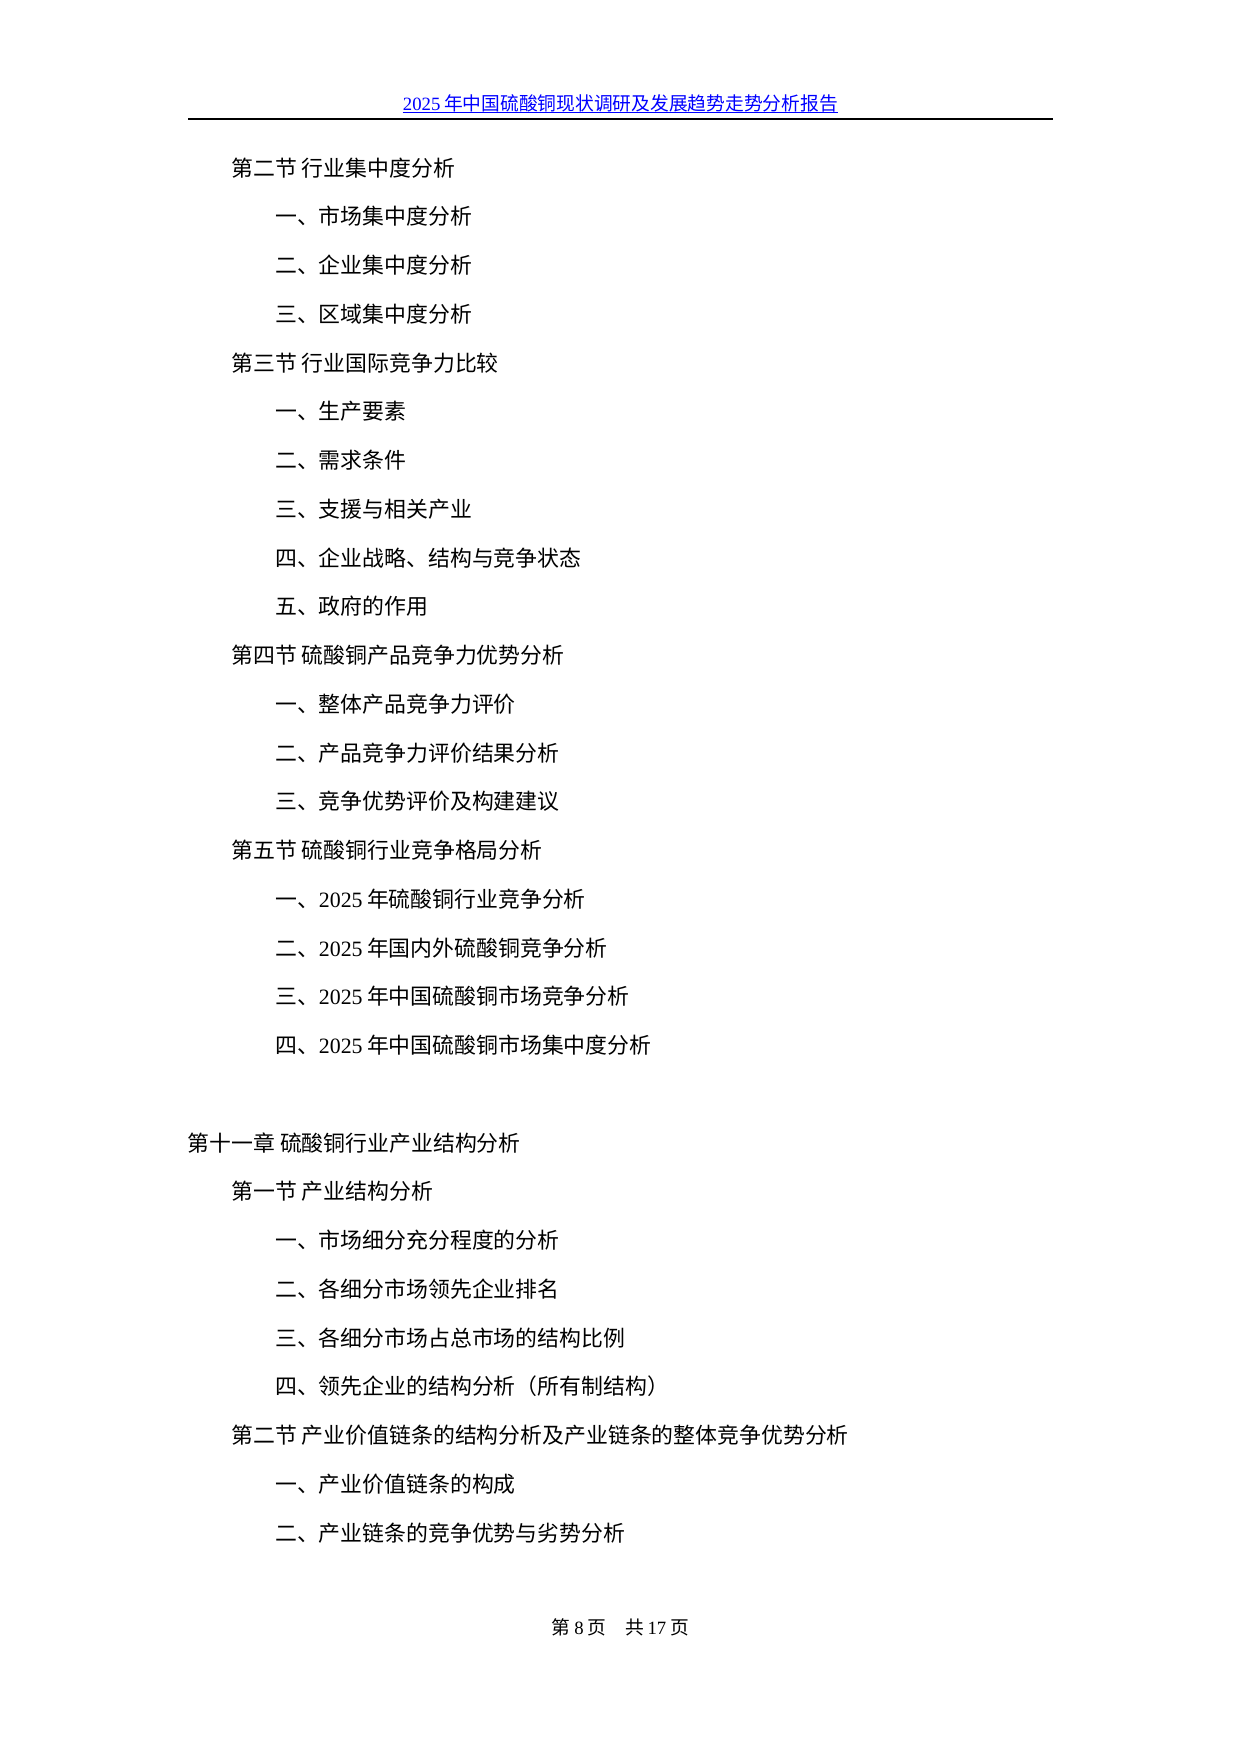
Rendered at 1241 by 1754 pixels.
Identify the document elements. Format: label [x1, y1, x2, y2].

text [187, 150, 1053, 1548]
